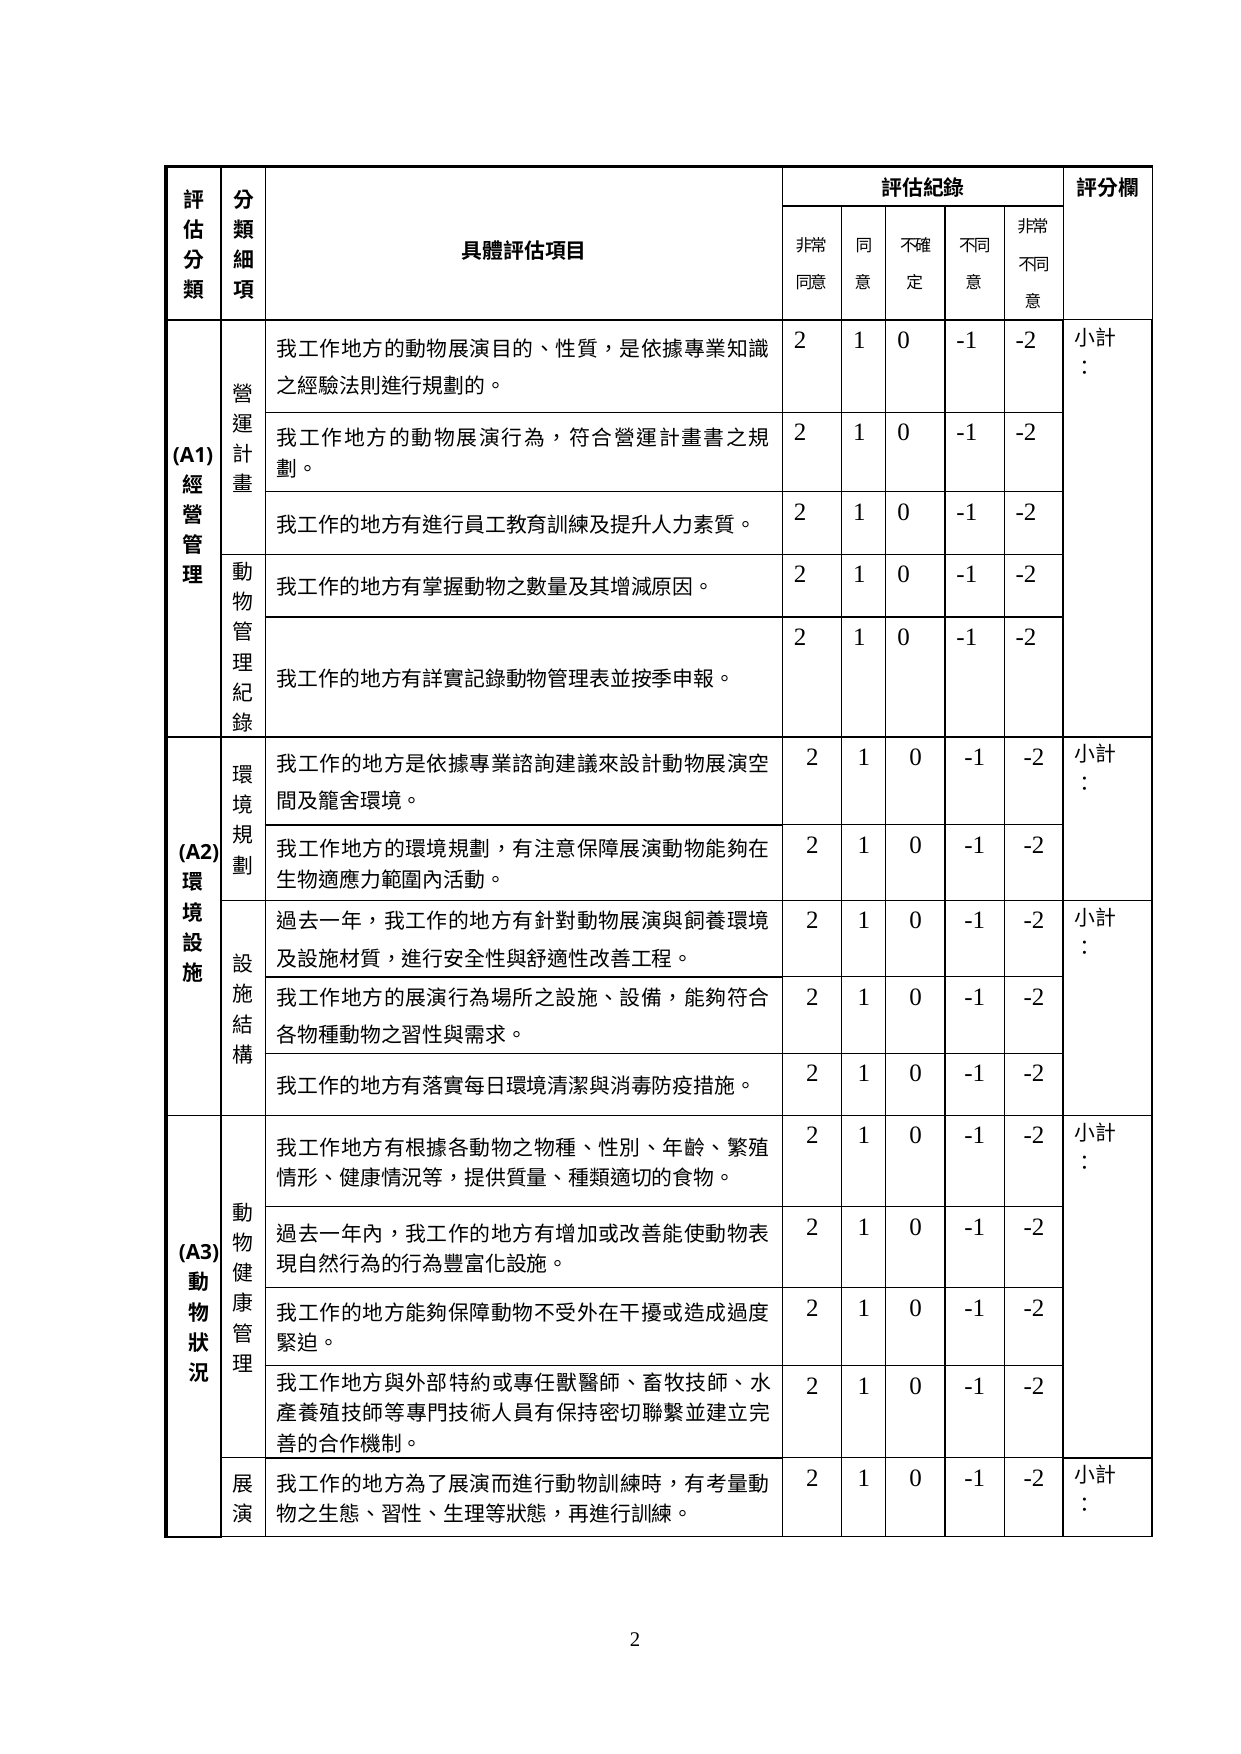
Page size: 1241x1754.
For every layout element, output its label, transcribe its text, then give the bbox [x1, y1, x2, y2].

table_cell 動 物 管 理 紀 錄 [222, 555, 265, 736]
table_cell 1 [842, 1207, 885, 1287]
table_cell -2 [1005, 1207, 1062, 1287]
table_cell 非常 同意 [783, 207, 841, 319]
table_header 分類細項 [222, 168, 265, 319]
table_cell 1 [842, 321, 885, 412]
table_cell (A3) 動 物 狀 況 [168, 1116, 220, 1536]
table_cell -1 [946, 413, 1004, 491]
table_cell 0 [886, 901, 944, 976]
table_cell -1 [946, 555, 1004, 616]
table_cell 0 [886, 413, 944, 491]
table_cell -2 [1005, 1054, 1062, 1114]
table_cell 2 [783, 738, 841, 824]
table_cell -2 [1005, 413, 1062, 491]
table_cell -1 [946, 1207, 1004, 1287]
table_header 評分欄 [1064, 168, 1152, 319]
table_cell 同意 [842, 207, 885, 319]
table_cell -2 [1005, 977, 1062, 1053]
table_cell -2 [1005, 901, 1062, 976]
table_cell 2 [783, 413, 841, 491]
table_cell -2 [1005, 555, 1062, 616]
table_cell 動 物 健 康 管 理 [222, 1116, 265, 1457]
table_header 具體評估項目 [266, 168, 782, 319]
table_cell 過去一年內，我工作的地方有增加或改善能使動物表現自然行為的行為豐富化設施。 [266, 1207, 782, 1287]
table_cell 我工作的地方有進行員工教育訓練及提升人力素質。 [266, 492, 782, 554]
table_cell 0 [886, 618, 944, 736]
table_cell 我工作的地方是依據專業諮詢建議來設計動物展演空間及籠舍環境。 [266, 738, 782, 824]
table_header 評估紀錄 [783, 168, 1063, 205]
table_cell 小計 ： [1064, 320, 1151, 736]
table_cell 0 [886, 1116, 944, 1206]
table_cell 0 [886, 1054, 944, 1114]
table_cell 2 [783, 1054, 841, 1114]
table_cell 我工作的地方能夠保障動物不受外在干擾或造成過度緊迫。 [266, 1288, 782, 1365]
table_cell 1 [842, 555, 885, 616]
table_cell 非常 不同意 [1005, 207, 1063, 319]
table_cell 1 [842, 1116, 885, 1206]
table_cell 1 [842, 492, 885, 554]
table_cell 0 [886, 738, 944, 824]
table_cell 1 [842, 1054, 885, 1114]
table_cell 我工作的地方有詳實記錄動物管理表並按季申報。 [266, 618, 782, 736]
table_cell 0 [886, 1207, 944, 1287]
table_cell -2 [1005, 825, 1062, 900]
table_cell 0 [886, 825, 944, 900]
table_cell 小計 ： [1064, 738, 1151, 900]
table_cell 2 [783, 1366, 841, 1457]
table_cell 我工作地方的環境規劃，有注意保障展演動物能夠在生物適應力範圍內活動。 [266, 826, 782, 900]
table_cell 1 [842, 825, 885, 900]
table_cell (A1) 經 營 管 理 [168, 321, 220, 736]
table_cell 0 [886, 977, 944, 1053]
table_cell -1 [946, 1116, 1004, 1206]
table_cell 小計 ： [1064, 1459, 1151, 1536]
table_cell 我工作地方的展演行為場所之設施、設備，能夠符合各物種動物之習性與需求。 [266, 978, 782, 1053]
table_cell 1 [842, 413, 885, 491]
table_cell 1 [842, 901, 885, 976]
table_cell -2 [1005, 1116, 1062, 1206]
table_cell -1 [946, 618, 1004, 736]
table_cell -1 [946, 901, 1004, 976]
table_cell 1 [842, 1366, 885, 1457]
table_cell 2 [783, 825, 841, 900]
table_cell 小計 ： [1064, 1116, 1151, 1457]
table_cell 2 [783, 977, 841, 1053]
table_cell 1 [842, 977, 885, 1053]
table_cell 2 [783, 492, 841, 554]
table_cell 1 [842, 618, 885, 736]
table_cell -2 [1005, 738, 1062, 824]
table_cell 2 [783, 901, 841, 976]
table_cell -2 [1005, 492, 1062, 554]
table_cell -1 [946, 825, 1004, 900]
table_cell 展 演 行 為 [222, 1458, 265, 1536]
table_cell 2 [783, 321, 841, 412]
table_cell -2 [1005, 321, 1062, 412]
table_cell 0 [886, 555, 944, 616]
table_cell 1 [842, 738, 885, 824]
table_cell 0 [886, 1366, 944, 1457]
table_cell 2 [783, 1288, 841, 1365]
table_cell -1 [946, 1458, 1004, 1536]
table_cell -2 [1005, 618, 1062, 736]
table_cell 2 [783, 555, 841, 616]
table_cell -2 [1005, 1288, 1062, 1365]
table_cell 環 境 規 劃 [222, 738, 265, 900]
table_cell 不同意 [946, 207, 1004, 319]
table_cell 不確定 [886, 207, 944, 319]
table_cell 0 [886, 492, 944, 554]
table_cell 我工作的地方有掌握動物之數量及其增減原因。 [266, 555, 782, 616]
table_cell 0 [886, 1458, 944, 1536]
table_cell 2 [783, 1207, 841, 1287]
table_cell 0 [886, 321, 944, 412]
table_cell -1 [946, 321, 1004, 412]
table_cell (A2) 環 境 設 施 [168, 738, 220, 1114]
table_cell 設 施 結 構 [222, 901, 265, 1114]
table_cell 我工作地方有根據各動物之物種、性別、年齡、繁殖情形、健康情況等，提供質量、種類適切的食物。 [266, 1116, 782, 1206]
table_cell 我工作地方與外部特約或專任獸醫師、畜牧技師、水產養殖技師等專門技術人員有保持密切聯繫並建立完善的合作機制。 [266, 1366, 782, 1457]
table_cell 2 [783, 1116, 841, 1206]
table_cell 我工作地方的動物展演目的、性質，是依據專業知識之經驗法則進行規劃的。 [266, 321, 782, 412]
table_cell 過去一年，我工作的地方有針對動物展演與飼養環境及設施材質，進行安全性與舒適性改善工程。 [266, 901, 782, 976]
table_cell -1 [946, 1288, 1004, 1365]
table_cell -1 [946, 1054, 1004, 1114]
table_cell 小計 ： [1064, 901, 1151, 1114]
table_cell -1 [946, 738, 1004, 824]
table_cell -1 [946, 1366, 1004, 1457]
table_cell 我工作地方的動物展演行為，符合營運計畫書之規劃。 [266, 413, 782, 491]
table_cell 我工作的地方為了展演而進行動物訓練時，有考量動物之生態、習性、生理等狀態，再進行訓練。 [266, 1459, 782, 1536]
table_cell 營 運 計 畫 [222, 321, 265, 554]
table_cell 1 [842, 1288, 885, 1365]
table_cell 1 [842, 1458, 885, 1536]
table_cell 2 [783, 618, 841, 736]
table_cell 2 [783, 1458, 841, 1536]
table_header 評估 分類 [168, 168, 220, 319]
table_cell 我工作的地方有落實每日環境清潔與消毒防疫措施。 [266, 1054, 782, 1114]
table_cell -1 [946, 492, 1004, 554]
table_cell -1 [946, 977, 1004, 1053]
table_cell 0 [886, 1288, 944, 1365]
table_cell -2 [1005, 1366, 1062, 1457]
table_cell -2 [1005, 1458, 1062, 1536]
